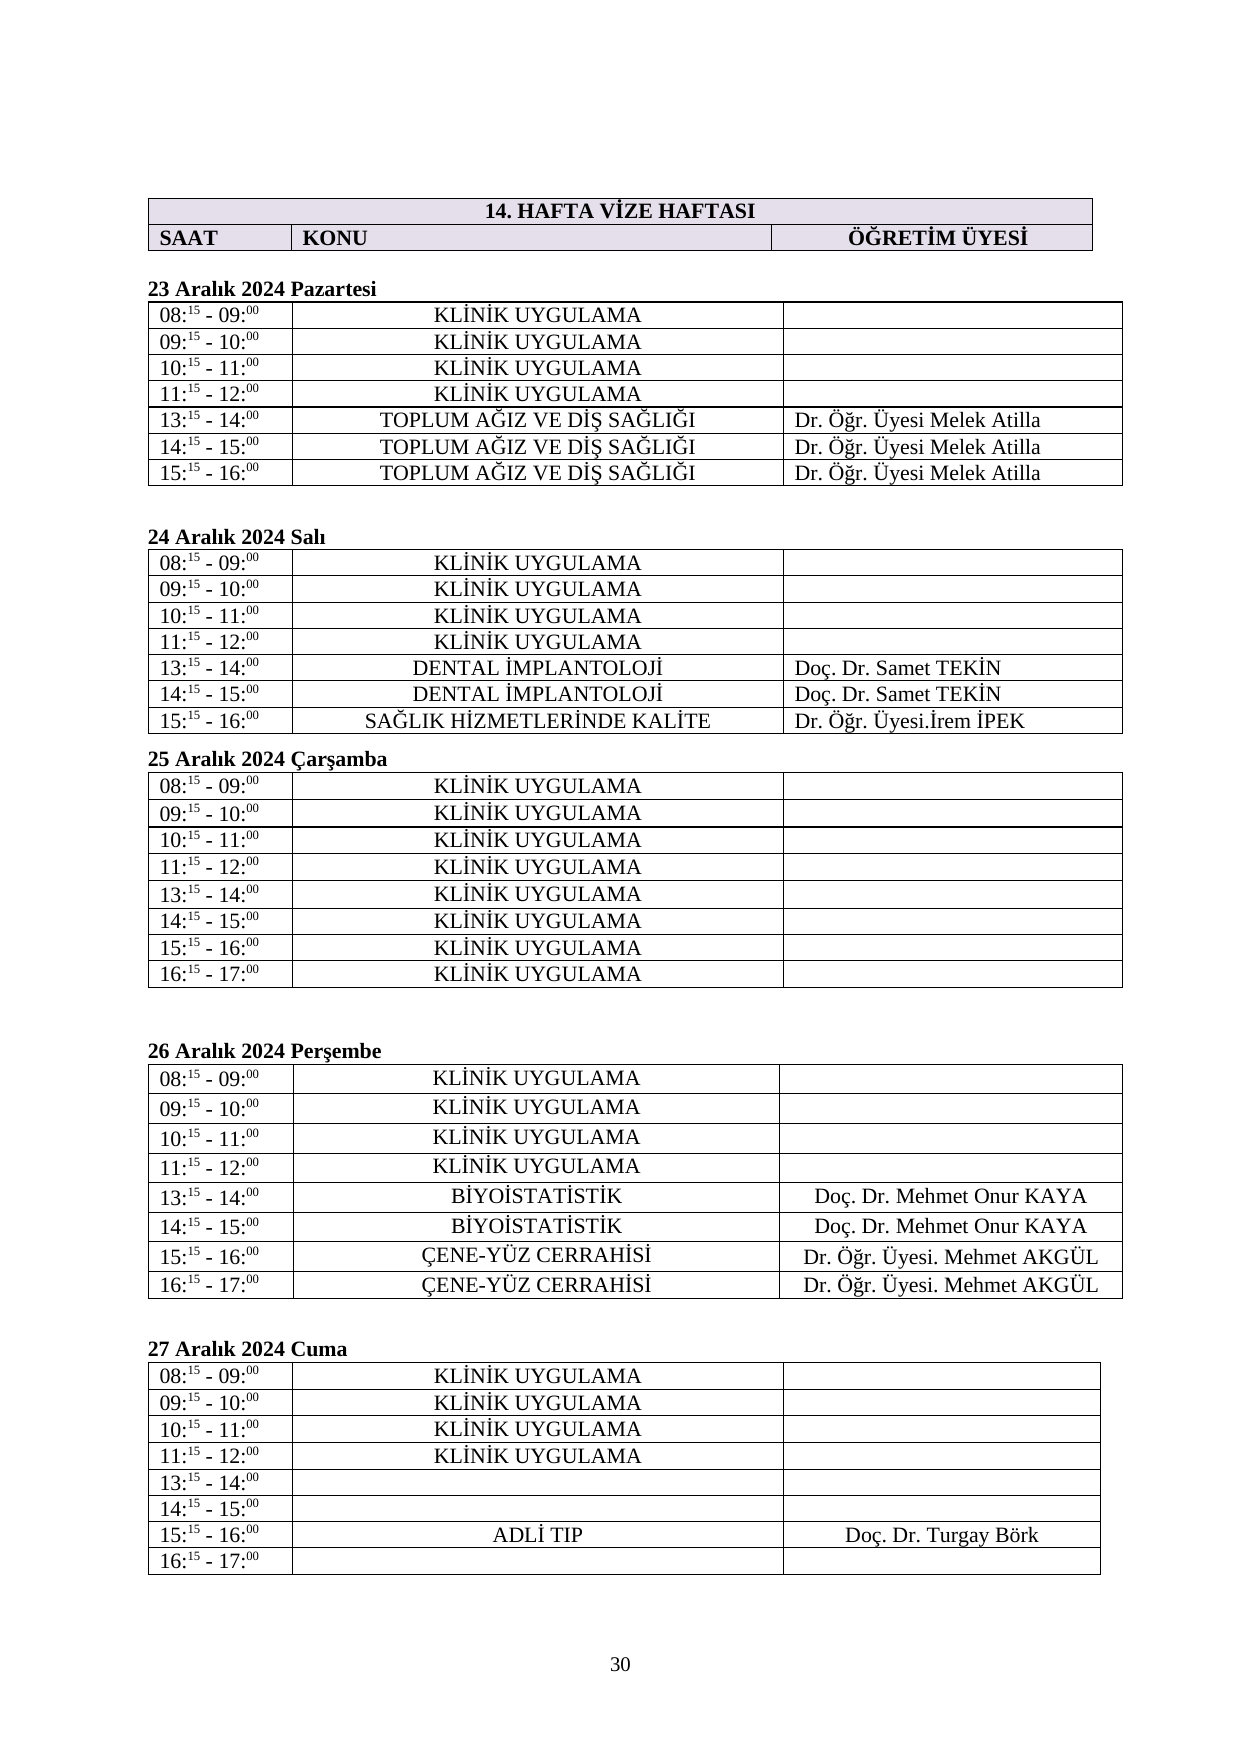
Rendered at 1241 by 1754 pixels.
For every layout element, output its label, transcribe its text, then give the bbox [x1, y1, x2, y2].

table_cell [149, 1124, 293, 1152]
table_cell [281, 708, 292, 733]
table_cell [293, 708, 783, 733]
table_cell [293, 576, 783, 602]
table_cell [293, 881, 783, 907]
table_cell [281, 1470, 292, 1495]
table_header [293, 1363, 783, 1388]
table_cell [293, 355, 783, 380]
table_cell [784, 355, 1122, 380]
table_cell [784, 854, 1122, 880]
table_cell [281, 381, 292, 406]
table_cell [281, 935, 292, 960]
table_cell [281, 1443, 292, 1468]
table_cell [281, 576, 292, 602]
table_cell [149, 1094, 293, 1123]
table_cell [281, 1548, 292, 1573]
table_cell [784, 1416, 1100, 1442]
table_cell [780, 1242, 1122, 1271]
text 24 Aralık 2024 Salı [148, 524, 1093, 549]
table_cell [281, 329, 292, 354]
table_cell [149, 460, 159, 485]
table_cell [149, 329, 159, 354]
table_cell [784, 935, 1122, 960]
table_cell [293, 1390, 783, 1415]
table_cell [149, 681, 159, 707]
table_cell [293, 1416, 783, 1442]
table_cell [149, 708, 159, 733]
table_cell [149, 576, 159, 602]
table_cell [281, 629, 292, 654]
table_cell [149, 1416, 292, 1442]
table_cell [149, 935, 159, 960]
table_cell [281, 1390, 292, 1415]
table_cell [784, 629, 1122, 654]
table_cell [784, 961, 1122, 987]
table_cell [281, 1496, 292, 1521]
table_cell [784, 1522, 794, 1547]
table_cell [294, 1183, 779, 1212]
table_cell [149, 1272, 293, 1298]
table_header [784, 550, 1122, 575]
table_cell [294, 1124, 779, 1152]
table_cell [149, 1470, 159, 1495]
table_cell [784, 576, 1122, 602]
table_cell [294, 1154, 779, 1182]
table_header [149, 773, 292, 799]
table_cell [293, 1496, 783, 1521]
text 27 Aralık 2024 Cuma [148, 1336, 1093, 1362]
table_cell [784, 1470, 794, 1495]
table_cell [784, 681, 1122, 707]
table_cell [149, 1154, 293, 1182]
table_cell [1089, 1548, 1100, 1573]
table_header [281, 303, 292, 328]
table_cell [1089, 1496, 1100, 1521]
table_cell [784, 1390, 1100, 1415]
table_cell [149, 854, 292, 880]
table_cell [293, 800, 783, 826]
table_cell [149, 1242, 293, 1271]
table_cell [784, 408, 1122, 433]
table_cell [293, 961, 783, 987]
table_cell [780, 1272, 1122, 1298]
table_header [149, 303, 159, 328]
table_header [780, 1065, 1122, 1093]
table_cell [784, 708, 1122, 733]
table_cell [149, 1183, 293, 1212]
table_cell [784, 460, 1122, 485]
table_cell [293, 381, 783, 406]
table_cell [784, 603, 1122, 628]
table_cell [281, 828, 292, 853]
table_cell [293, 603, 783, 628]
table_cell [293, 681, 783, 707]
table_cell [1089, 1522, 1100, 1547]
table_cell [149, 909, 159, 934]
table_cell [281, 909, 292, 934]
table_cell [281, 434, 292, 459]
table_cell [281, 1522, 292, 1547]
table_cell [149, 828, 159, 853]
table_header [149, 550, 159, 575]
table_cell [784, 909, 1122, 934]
text 25 Aralık 2024 Çarşamba [148, 746, 1093, 772]
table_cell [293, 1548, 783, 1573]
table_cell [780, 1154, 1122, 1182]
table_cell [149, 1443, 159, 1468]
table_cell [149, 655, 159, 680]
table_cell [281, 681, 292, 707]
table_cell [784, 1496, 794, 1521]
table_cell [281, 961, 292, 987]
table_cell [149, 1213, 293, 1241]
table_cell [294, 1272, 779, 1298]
text 26 Aralık 2024 Perşembe [148, 1038, 1093, 1064]
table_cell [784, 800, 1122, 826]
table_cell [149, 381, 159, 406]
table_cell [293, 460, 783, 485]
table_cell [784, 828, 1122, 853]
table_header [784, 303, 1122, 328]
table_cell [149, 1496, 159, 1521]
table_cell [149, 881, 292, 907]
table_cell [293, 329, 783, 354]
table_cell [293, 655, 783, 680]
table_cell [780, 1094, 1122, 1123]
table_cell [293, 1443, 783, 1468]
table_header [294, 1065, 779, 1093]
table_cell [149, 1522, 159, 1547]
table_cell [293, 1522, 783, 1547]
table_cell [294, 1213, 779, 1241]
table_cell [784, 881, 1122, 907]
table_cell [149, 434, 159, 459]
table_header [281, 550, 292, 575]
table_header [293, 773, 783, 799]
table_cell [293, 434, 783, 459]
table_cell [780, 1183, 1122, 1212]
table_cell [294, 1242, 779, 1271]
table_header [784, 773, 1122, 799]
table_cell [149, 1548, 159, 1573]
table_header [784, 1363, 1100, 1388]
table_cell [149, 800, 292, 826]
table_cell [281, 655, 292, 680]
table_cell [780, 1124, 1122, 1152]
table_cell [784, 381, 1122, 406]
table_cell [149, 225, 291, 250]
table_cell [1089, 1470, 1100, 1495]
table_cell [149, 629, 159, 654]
text 23 Aralık 2024 Pazartesi [148, 276, 1093, 301]
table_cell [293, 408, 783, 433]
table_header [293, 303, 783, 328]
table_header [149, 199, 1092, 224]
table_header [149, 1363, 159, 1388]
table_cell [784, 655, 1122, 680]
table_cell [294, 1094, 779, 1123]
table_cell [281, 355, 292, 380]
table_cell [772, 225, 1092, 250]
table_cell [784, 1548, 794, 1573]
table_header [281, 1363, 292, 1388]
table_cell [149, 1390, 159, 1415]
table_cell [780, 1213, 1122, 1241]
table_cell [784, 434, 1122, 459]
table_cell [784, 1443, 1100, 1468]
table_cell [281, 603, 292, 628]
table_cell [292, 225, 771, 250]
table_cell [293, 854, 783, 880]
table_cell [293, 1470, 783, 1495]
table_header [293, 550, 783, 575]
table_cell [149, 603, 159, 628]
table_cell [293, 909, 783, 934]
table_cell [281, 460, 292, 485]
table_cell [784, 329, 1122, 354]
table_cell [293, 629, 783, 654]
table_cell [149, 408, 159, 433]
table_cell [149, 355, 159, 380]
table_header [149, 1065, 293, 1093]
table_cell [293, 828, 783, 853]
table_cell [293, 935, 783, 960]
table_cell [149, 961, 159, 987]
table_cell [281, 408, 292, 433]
